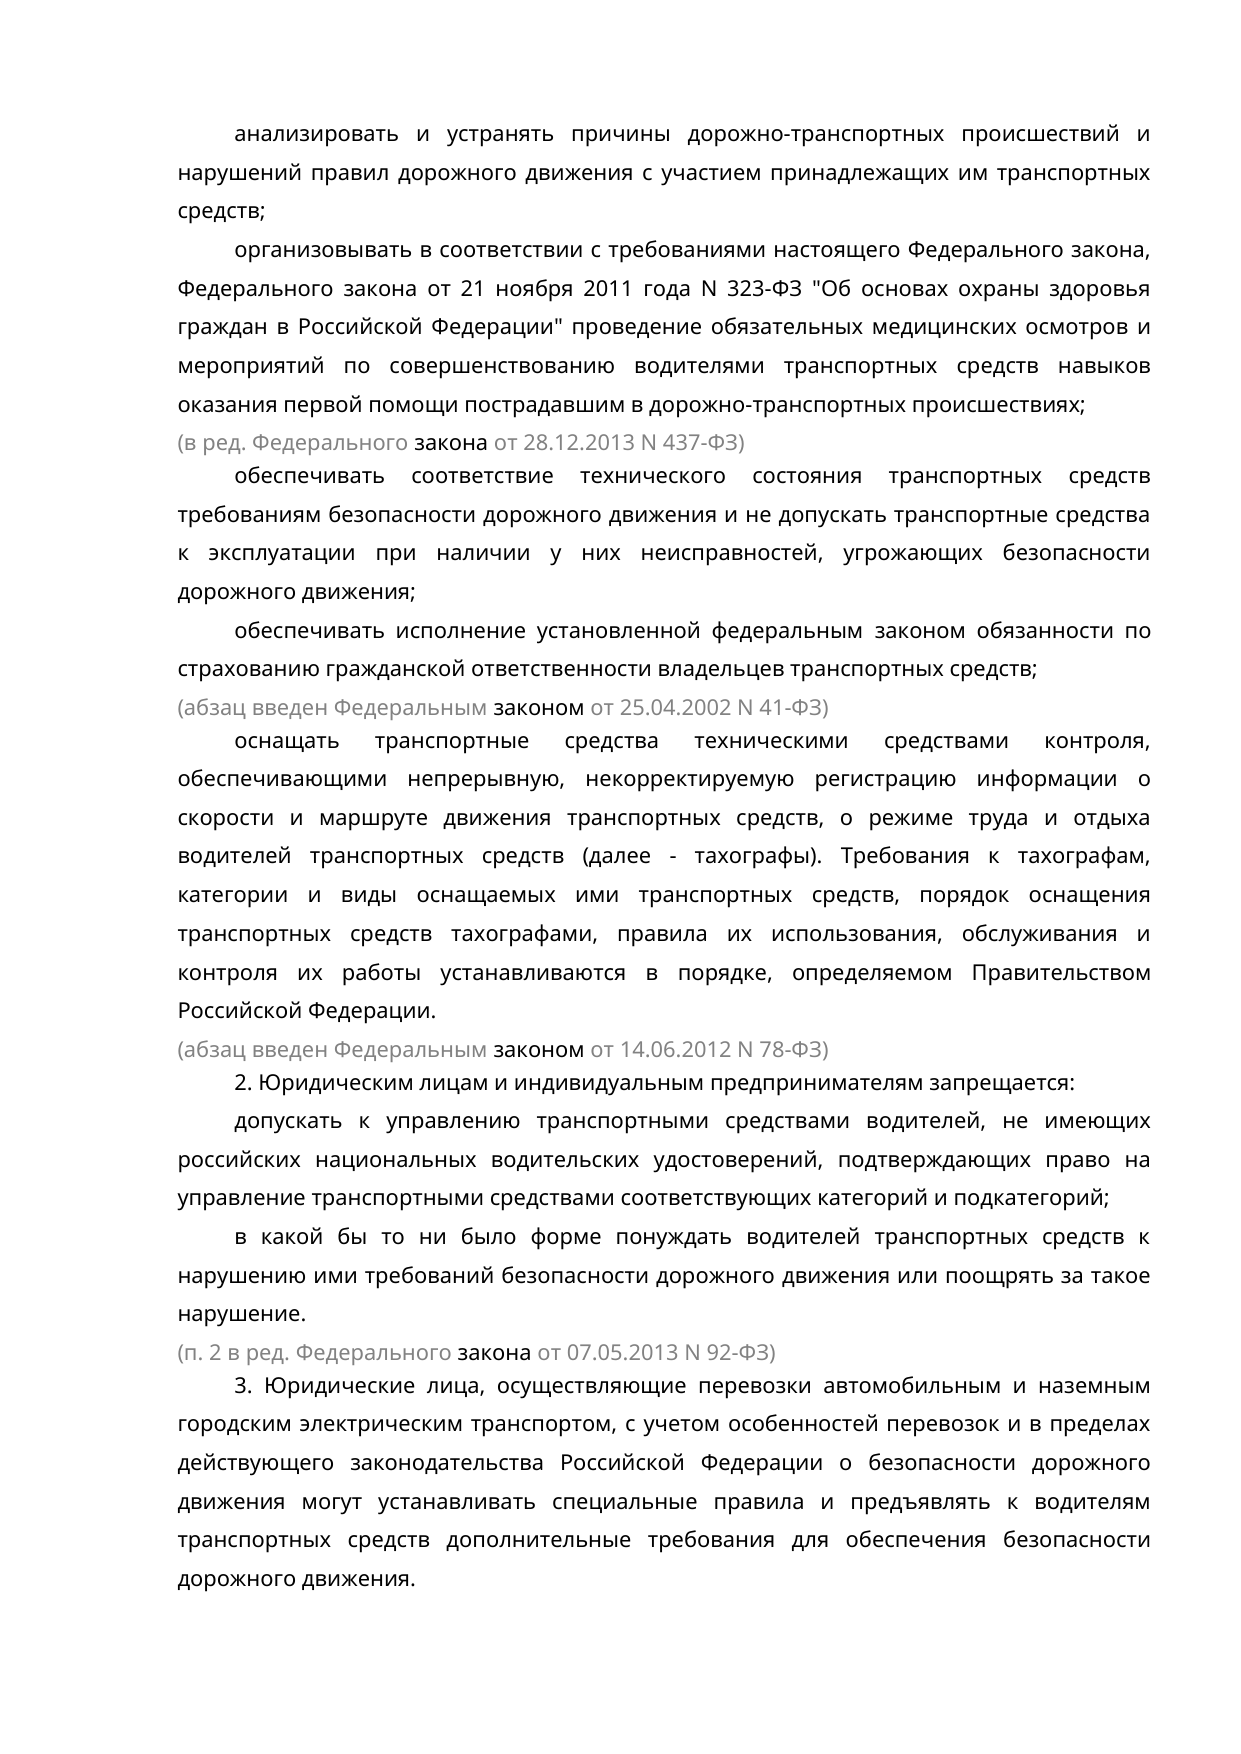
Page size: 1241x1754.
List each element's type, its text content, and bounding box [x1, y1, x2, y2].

text обеспечивать исполнение установленной федеральным законом обязанности по страхованию гражданской ответственности владельцев транспортных средств; [177, 614, 1152, 683]
text анализировать и устранять причины дорожно-транспортных происшествий и нарушений правил дорожного движения с участием принадлежащих им транспортных средств; [177, 118, 1152, 225]
text (в ред. Федерального закона от 28.12.2013 N 437-ФЗ) [177, 427, 1152, 457]
text в какой бы то ни было форме понуждать водителей транспортных средств к нарушению ими требований безопасности дорожного движения или поощрять за такое нарушение. [177, 1221, 1152, 1328]
text (п. 2 в ред. Федерального закона от 07.05.2013 N 92-ФЗ) [177, 1337, 1152, 1367]
text организовывать в соответствии с требованиями настоящего Федерального закона, Федерального закона от 21 ноября 2011 года N 323-ФЗ "Об основах охраны здоровья граждан в Российской Федерации" проведение обязательных медицинских осмотров и мероприятий по совершенствованию водителями транспортных средств навыков оказания первой помощи пострадавшим в дорожно-транспортных происшествиях; [177, 234, 1152, 418]
text (абзац введен Федеральным законом от 14.06.2012 N 78-ФЗ) [177, 1034, 1152, 1063]
text 3. Юридические лица, осуществляющие перевозки автомобильным и наземным городским электрическим транспортом, с учетом особенностей перевозок и в пределах действующего законодательства Российской Федерации о безопасности дорожного движения могут устанавливать специальные правила и предъявлять к водителям транспортных средств дополнительные требования для обеспечения безопасности дорожного движения. [177, 1370, 1152, 1593]
text оснащать транспортные средства техническими средствами контроля, обеспечивающими непрерывную, некорректируемую регистрацию информации о скорости и маршруте движения транспортных средств, о режиме труда и отдыха водителей транспортных средств (далее - тахографы). Требования к тахографам, категории и виды оснащаемых ими транспортных средств, порядок оснащения транспортных средств тахографами, правила их использования, обслуживания и контроля их работы устанавливаются в порядке, определяемом Правительством Российской Федерации. [177, 724, 1152, 1025]
text допускать к управлению транспортными средствами водителей, не имеющих российских национальных водительских удостоверений, подтверждающих право на управление транспортными средствами соответствующих категорий и подкатегорий; [177, 1105, 1152, 1212]
text 2. Юридическим лицам и индивидуальным предпринимателям запрещается: [177, 1066, 1152, 1096]
text (абзац введен Федеральным законом от 25.04.2002 N 41-ФЗ) [177, 692, 1152, 722]
text обеспечивать соответствие технического состояния транспортных средств требованиям безопасности дорожного движения и не допускать транспортные средства к эксплуатации при наличии у них неисправностей, угрожающих безопасности дорожного движения; [177, 460, 1152, 606]
